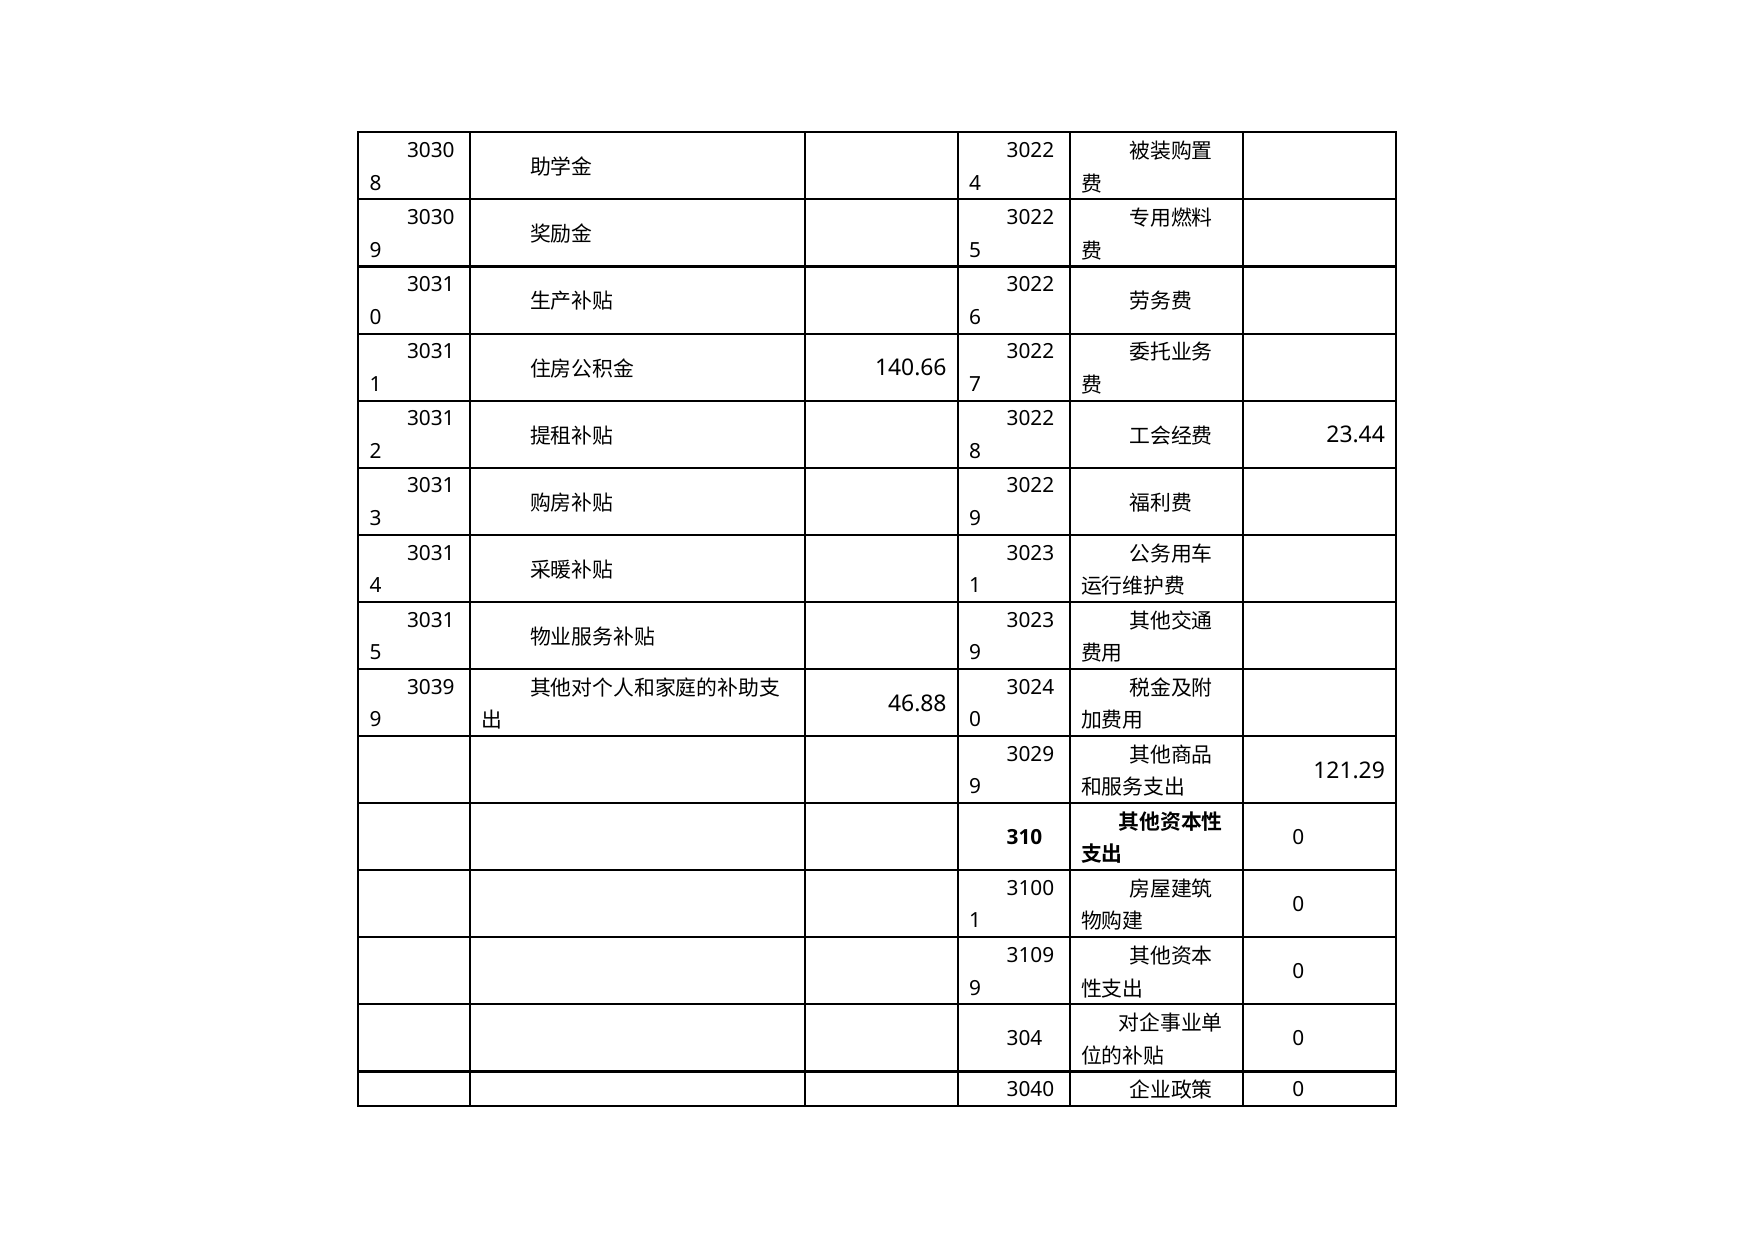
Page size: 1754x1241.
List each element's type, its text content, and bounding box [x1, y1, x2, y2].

table_cell 劳务费 [1071, 268, 1242, 332]
table_cell 工会经费 [1071, 402, 1242, 467]
table_cell [471, 1073, 804, 1105]
table_cell 其他商品和服务支出 [1071, 737, 1242, 802]
table_cell 46.88 [806, 670, 957, 735]
table_cell 30229 [959, 469, 1069, 534]
table_cell [806, 536, 957, 601]
table_cell [359, 804, 469, 869]
table_cell [806, 268, 957, 332]
table_cell [806, 737, 957, 802]
table_cell [471, 804, 804, 869]
table_cell [1244, 133, 1395, 198]
table_cell 房屋建筑物购建 [1071, 871, 1242, 936]
table_cell 310 [959, 804, 1069, 869]
table_cell 公务用车运行维护费 [1071, 536, 1242, 601]
table_cell [806, 1005, 957, 1070]
table_cell 30313 [359, 469, 469, 534]
table_cell 121.29 [1244, 737, 1395, 802]
table_cell 住房公积金 [471, 335, 804, 399]
table_cell 其他资本性支出 [1071, 804, 1242, 869]
table_cell 23.44 [1244, 402, 1395, 467]
table_cell 奖励金 [471, 200, 804, 265]
table_cell 30228 [959, 402, 1069, 467]
table_cell 采暖补贴 [471, 536, 804, 601]
table_cell [806, 200, 957, 265]
table_cell 税金及附加费用 [1071, 670, 1242, 735]
table_cell [1244, 670, 1395, 735]
table_cell [471, 871, 804, 936]
table_cell 0 [1244, 938, 1395, 1003]
table_cell 30225 [959, 200, 1069, 265]
table_cell 30299 [959, 737, 1069, 802]
table_cell 30314 [359, 536, 469, 601]
table_cell 购房补贴 [471, 469, 804, 534]
table_cell 31099 [959, 938, 1069, 1003]
table_cell 0 [1244, 1073, 1395, 1105]
table_cell 30401 [959, 1073, 1069, 1105]
table_cell 0 [1244, 1005, 1395, 1070]
table_cell [1244, 536, 1395, 601]
table_cell [806, 1073, 957, 1105]
table_cell 其他交通费用 [1071, 603, 1242, 668]
table_cell 0 [1244, 871, 1395, 936]
table_cell 提租补贴 [471, 402, 804, 467]
table_cell 30311 [359, 335, 469, 399]
table_cell 对企事业单位的补贴 [1071, 1005, 1242, 1070]
table_cell [1244, 335, 1395, 399]
table_cell 0 [1244, 804, 1395, 869]
table_cell [806, 804, 957, 869]
table_cell [1244, 469, 1395, 534]
table_cell [1244, 200, 1395, 265]
table_cell 304 [959, 1005, 1069, 1070]
table_cell 福利费 [1071, 469, 1242, 534]
table_cell [359, 1073, 469, 1105]
table_cell 物业服务补贴 [471, 603, 804, 668]
table_cell 30227 [959, 335, 1069, 399]
table_cell [806, 938, 957, 1003]
table_cell 委托业务费 [1071, 335, 1242, 399]
table_cell 30312 [359, 402, 469, 467]
table_cell 生产补贴 [471, 268, 804, 332]
table_cell 30310 [359, 268, 469, 332]
table_cell [1244, 603, 1395, 668]
table_cell 30239 [959, 603, 1069, 668]
table_cell 30240 [959, 670, 1069, 735]
table_cell [806, 871, 957, 936]
table_cell 30226 [959, 268, 1069, 332]
table_cell 30399 [359, 670, 469, 735]
table_cell 助学金 [471, 133, 804, 198]
table_cell 被装购置费 [1071, 133, 1242, 198]
table_cell 其他对个人和家庭的补助支出 [471, 670, 804, 735]
table_cell [359, 1005, 469, 1070]
table_cell 其他资本性支出 [1071, 938, 1242, 1003]
table_cell 30309 [359, 200, 469, 265]
table_cell [806, 603, 957, 668]
table_cell 30231 [959, 536, 1069, 601]
table_cell [471, 737, 804, 802]
table_cell 30315 [359, 603, 469, 668]
table_cell 专用燃料费 [1071, 200, 1242, 265]
table_cell [806, 133, 957, 198]
table_cell [359, 871, 469, 936]
table_cell [806, 402, 957, 467]
table_cell [1244, 268, 1395, 332]
table_cell [359, 938, 469, 1003]
table_cell 30308 [359, 133, 469, 198]
table_cell 31001 [959, 871, 1069, 936]
table_cell [471, 1005, 804, 1070]
table_cell 30224 [959, 133, 1069, 198]
table_cell [359, 737, 469, 802]
table_cell 140.66 [806, 335, 957, 399]
table_cell 企业政策性补贴 [1071, 1073, 1242, 1105]
table_cell [471, 938, 804, 1003]
table_cell [806, 469, 957, 534]
